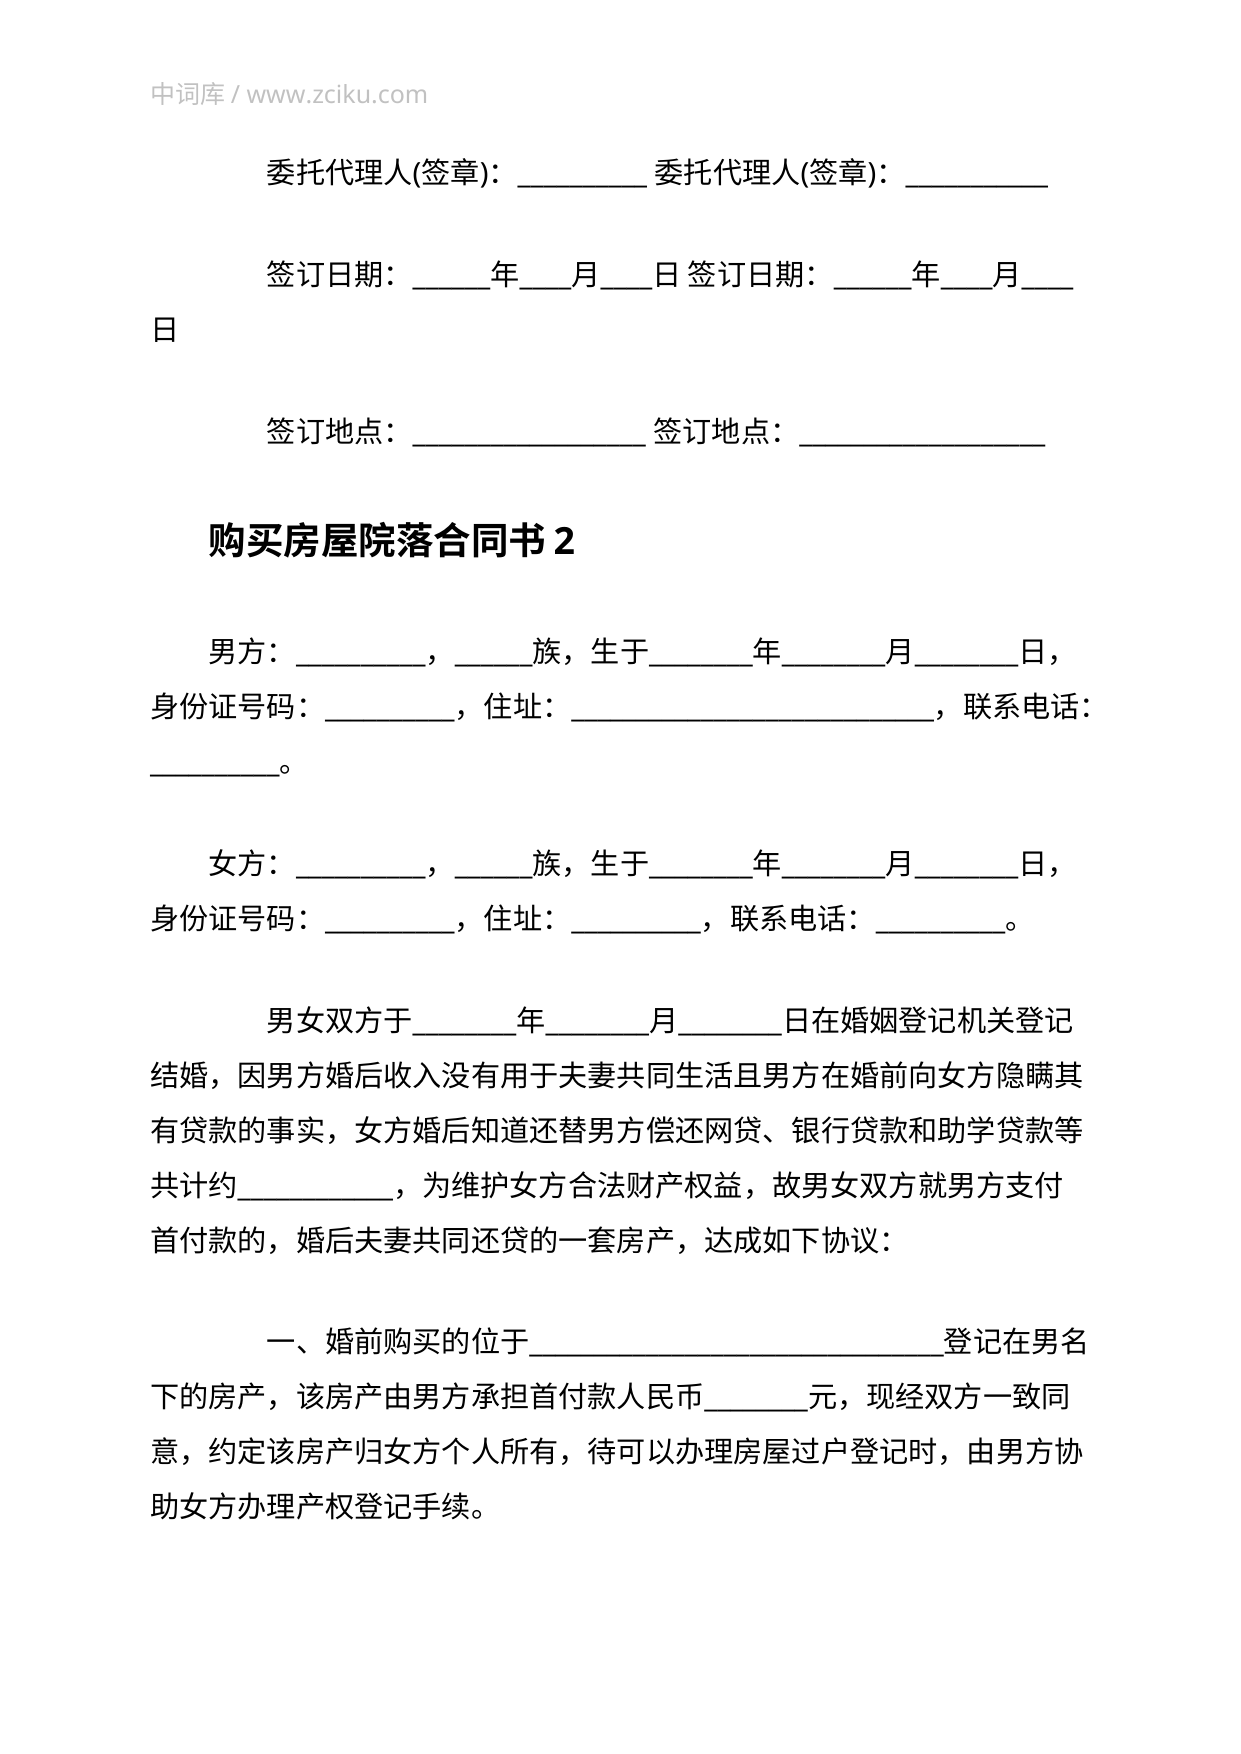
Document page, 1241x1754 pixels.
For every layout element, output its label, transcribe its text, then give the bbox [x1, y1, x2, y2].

text 一、婚前购买的位于________________________________登记在男名下的房产，该房产由男方承担首付款人民币________元，现经双方一致同意，约定该房产归女方个人所有，待可以办理房屋过户登记时，由男方协助女方办理产权登记手续。 [150, 1319, 1090, 1526]
text 委托代理人(签章)：__________ 委托代理人(签章)：___________ [150, 150, 1090, 192]
text 签订日期：______年____月____日 签订日期：______年____月____日 [150, 252, 1090, 349]
text 男方：__________，______族，生于________年________月________日，身份证号码：__________，住址：____________________________，联系电话：__________。 [150, 628, 1090, 781]
text 女方：__________，______族，生于________年________月________日，身份证号码：__________，住址：__________，联系电话：__________。 [150, 840, 1090, 938]
text 男女双方于________年________月________日在婚姻登记机关登记结婚，因男方婚后收入没有用于夫妻共同生活且男方在婚前向女方隐瞒其有贷款的事实，女方婚后知道还替男方偿还网贷、银行贷款和助学贷款等共计约____________，为维护女方合法财产权益，故男女双方就男方支付首付款的，婚后夫妻共同还贷的一套房产，达成如下协议： [150, 997, 1090, 1259]
text 购买房屋院落合同书2 [150, 511, 1090, 565]
text 签订地点：__________________ 签订地点：___________________ [150, 409, 1090, 451]
